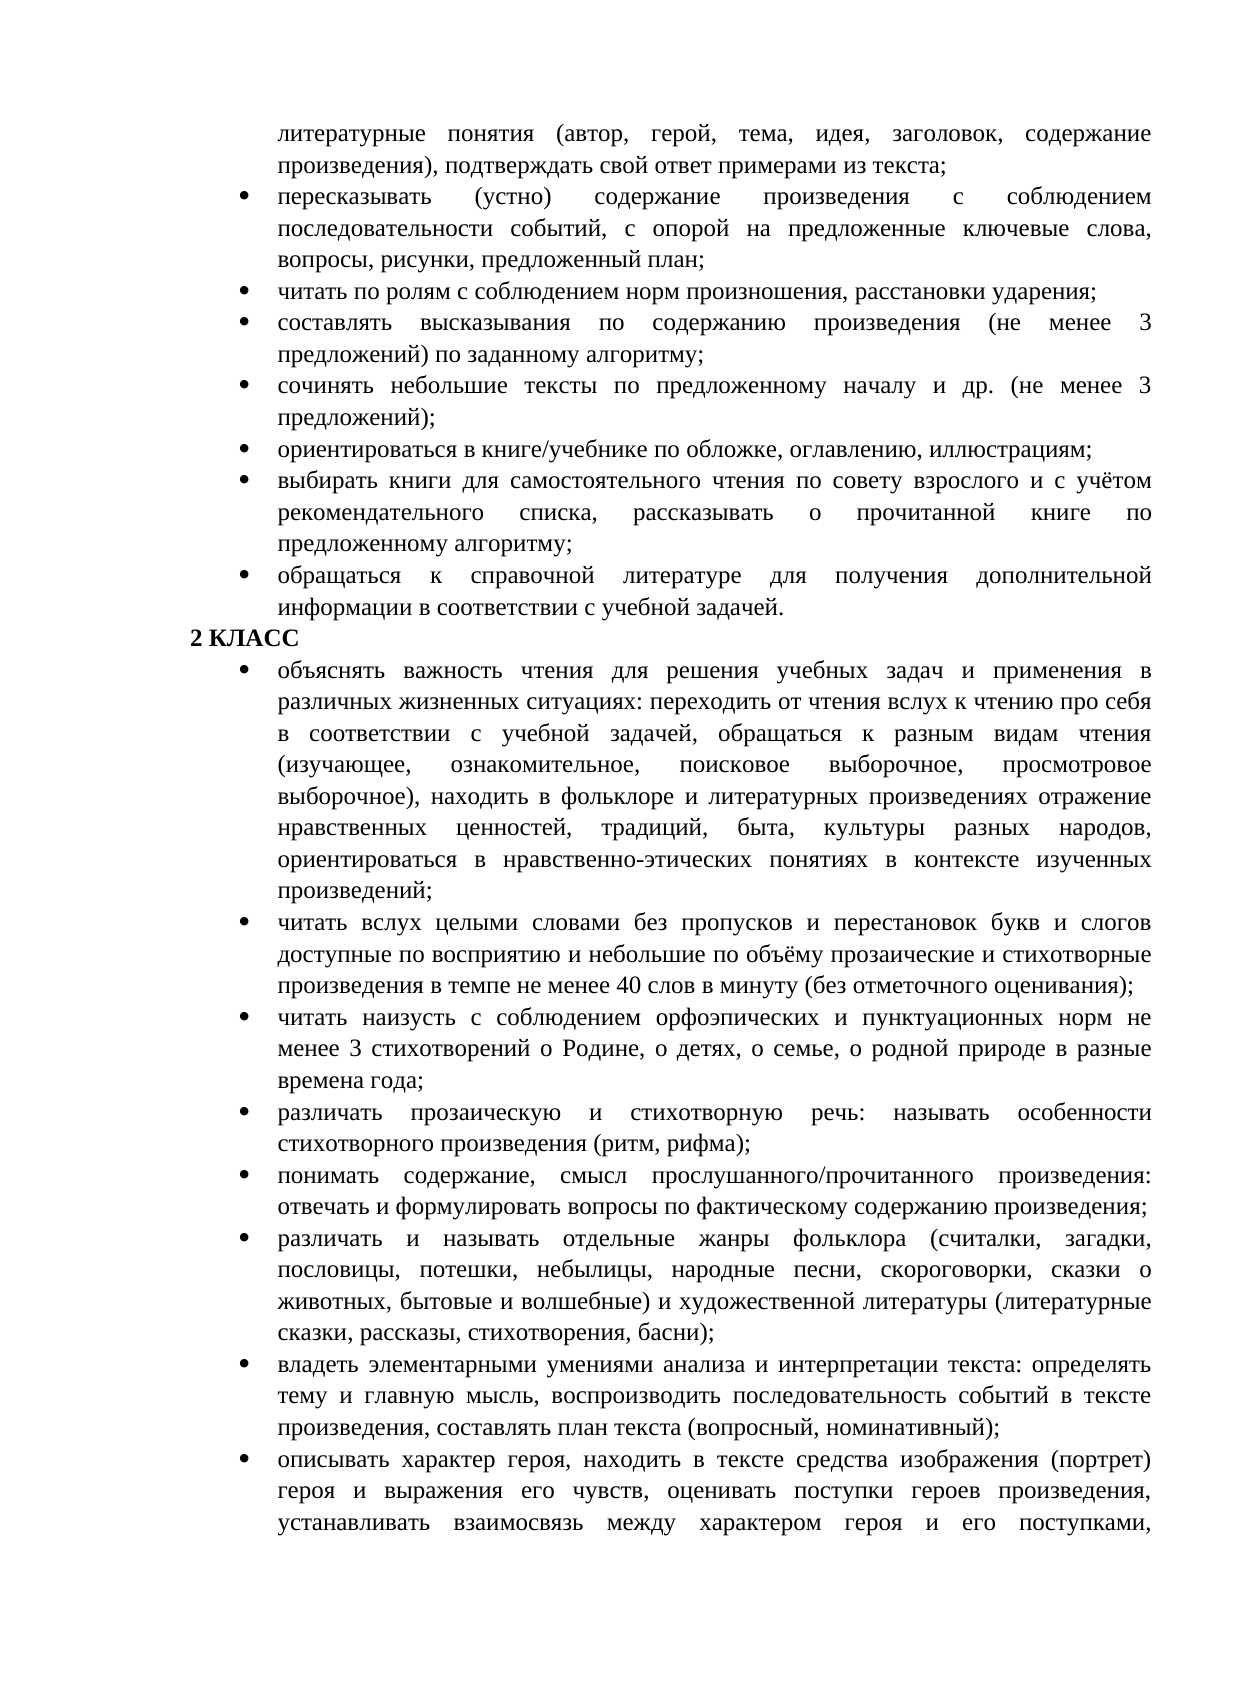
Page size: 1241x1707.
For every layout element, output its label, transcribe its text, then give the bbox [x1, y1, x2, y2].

list пересказывать (устно) содержание произведения с соблюдением последовательности событий, с опорой на предложенные ключевые слова, вопросы, рисунки, предложенный план; [240, 181, 1152, 273]
list ориентироваться в книге/учебнике по обложке, оглавлению, иллюстрациям; [240, 434, 1152, 462]
list обращаться к справочной литературе для получения дополнительной информации в соответствии с учебной задачей. [240, 560, 1152, 620]
list читать вслух целыми словами без пропусков и перестановок букв и слогов доступные по восприятию и небольшие по объёму прозаические и стихотворные произведения в темпе не менее 40 слов в минуту (без отметочного оценивания); [240, 907, 1152, 999]
list читать по ролям с соблюдением норм произношения, расстановки ударения; [240, 276, 1152, 305]
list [240, 1444, 1152, 1536]
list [240, 118, 1152, 178]
list читать наизусть с соблюдением орфоэпических и пунктуационных норм не менее 3 стихотворений о Родине, о детях, о семье, о родной природе в разные времена года; [240, 1002, 1152, 1094]
list различать прозаическую и стихотворную речь: называть особенности стихотворного произведения (ритм, рифма); [240, 1097, 1152, 1157]
list составлять высказывания по содержанию произведения (не менее 3 предложений) по заданному алгоритму; [240, 307, 1152, 368]
list понимать содержание, смысл прослушанного/прочитанного произведения: отвечать и формулировать вопросы по фактическому содержанию произведения; [240, 1160, 1152, 1220]
list различать и называть отдельные жанры фольклора (считалки, загадки, пословицы, потешки, небылицы, народные песни, скороговорки, сказки о животных, бытовые и волшебные) и художественной литературы (литературные сказки, рассказы, стихотворения, басни); [240, 1223, 1152, 1346]
list выбирать книги для самостоятельного чтения по совету взрослого и с учётом рекомендательного списка, рассказывать о прочитанной книге по предложенному алгоритму; [240, 465, 1152, 557]
list владеть элементарными умениями анализа и интерпретации текста: определять тему и главную мысль, воспроизводить последовательность событий в тексте произведения, составлять план текста (вопросный, номинативный); [240, 1349, 1152, 1441]
list объяснять важность чтения для решения учебных задач и применения в различных жизненных ситуациях: переходить от чтения вслух к чтению про себя в соответствии с учебной задачей, обращаться к разным видам чтения (изучающее, ознакомительное, поисковое выборочное, просмотровое выборочное), находить в фольклоре и литературных произведениях отражение нравственных ценностей, традиций, быта, культуры разных народов, ориентироваться в нравственно-этических понятиях в контексте изученных произведений; [240, 655, 1152, 904]
text 2 КЛАСС [190, 623, 1152, 652]
list сочинять небольшие тексты по предложенному началу и др. (не менее 3 предложений); [240, 371, 1152, 431]
